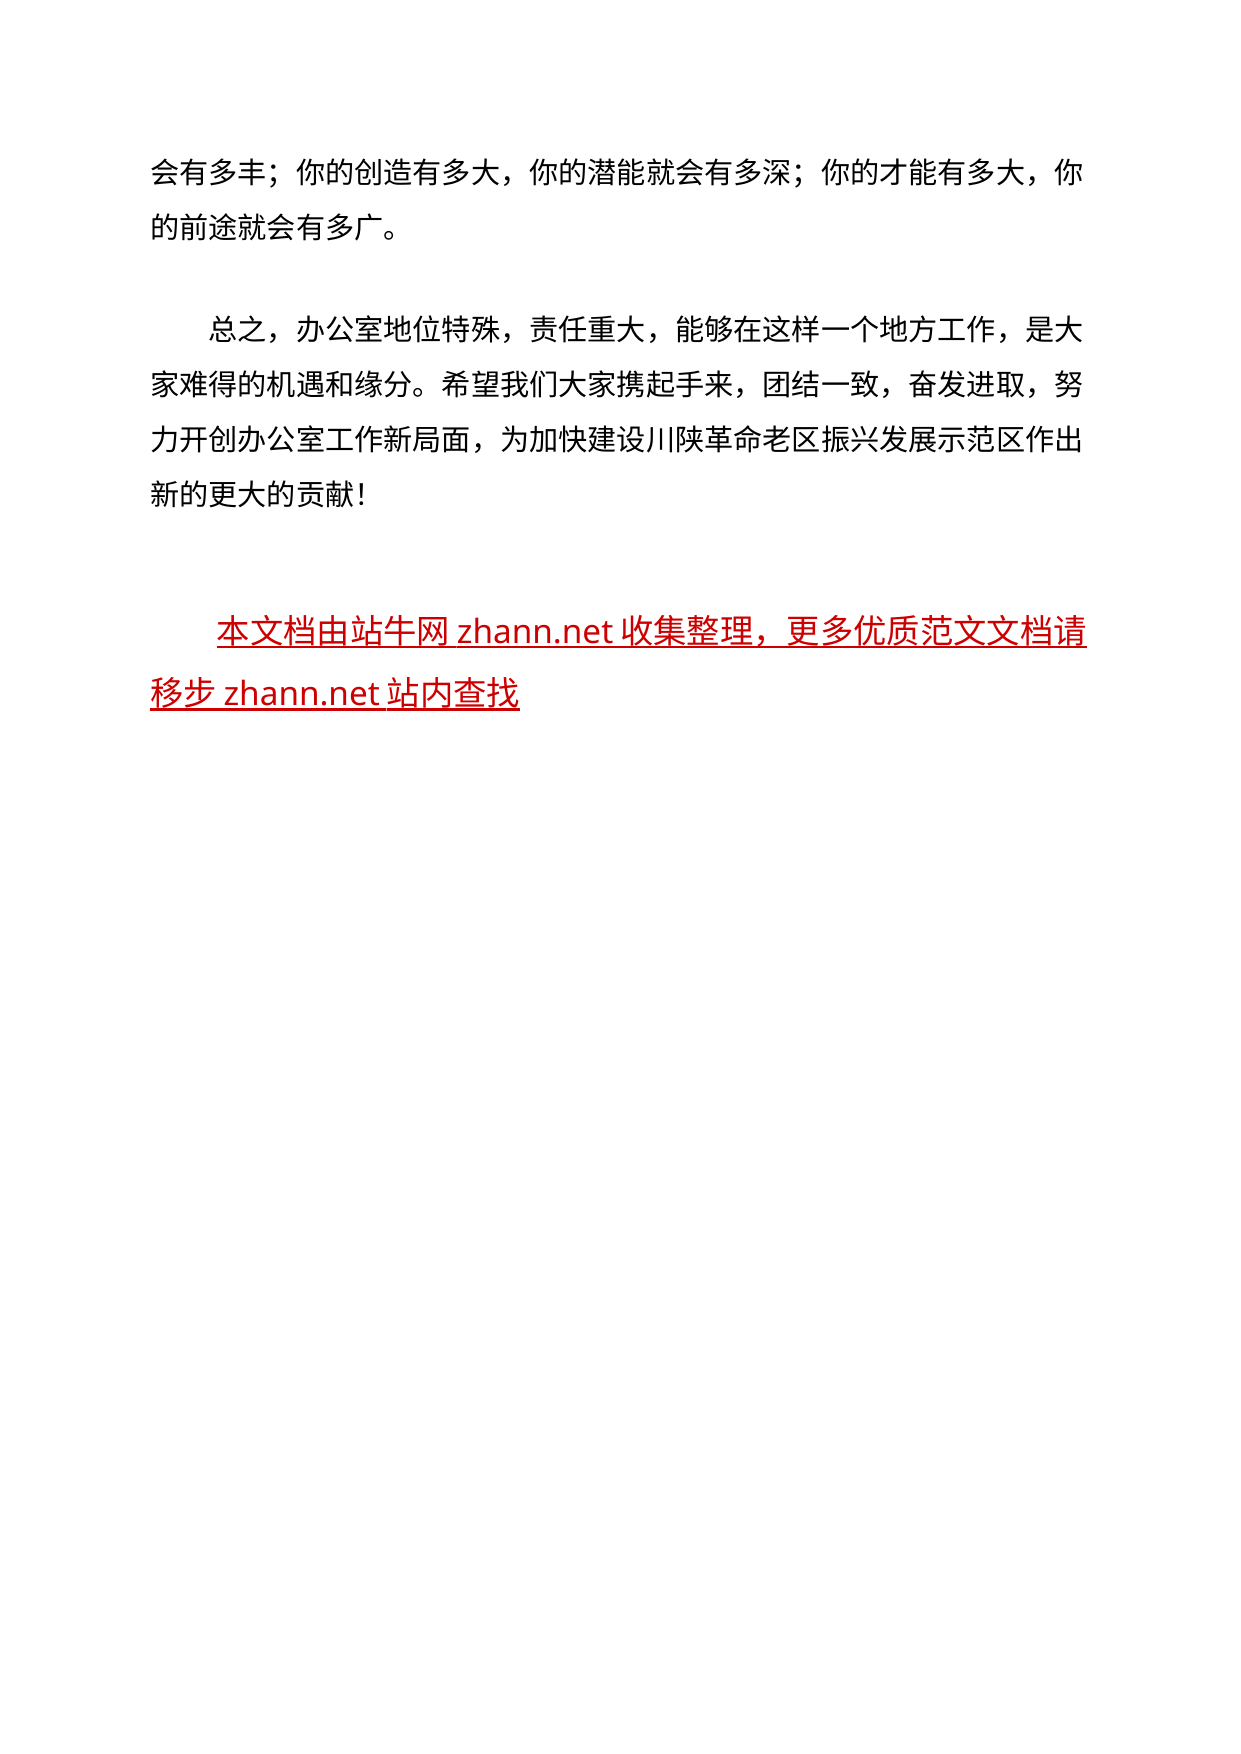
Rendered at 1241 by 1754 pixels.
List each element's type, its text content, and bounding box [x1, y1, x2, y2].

text 总之，办公室地位特殊，责任重大，能够在这样一个地方工作，是大家难得的机遇和缘分。希望我们大家携起手来，团结一致，奋发进取，努力开创办公室工作新局面，为加快建设川陕革命老区振兴发展示范区作出新的更大的贡献！ [150, 307, 1090, 514]
text 本文档由站牛网zhann.net收集整理，更多优质范文文档请移步zhann.net站内查找 [150, 604, 1090, 716]
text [150, 150, 1090, 247]
